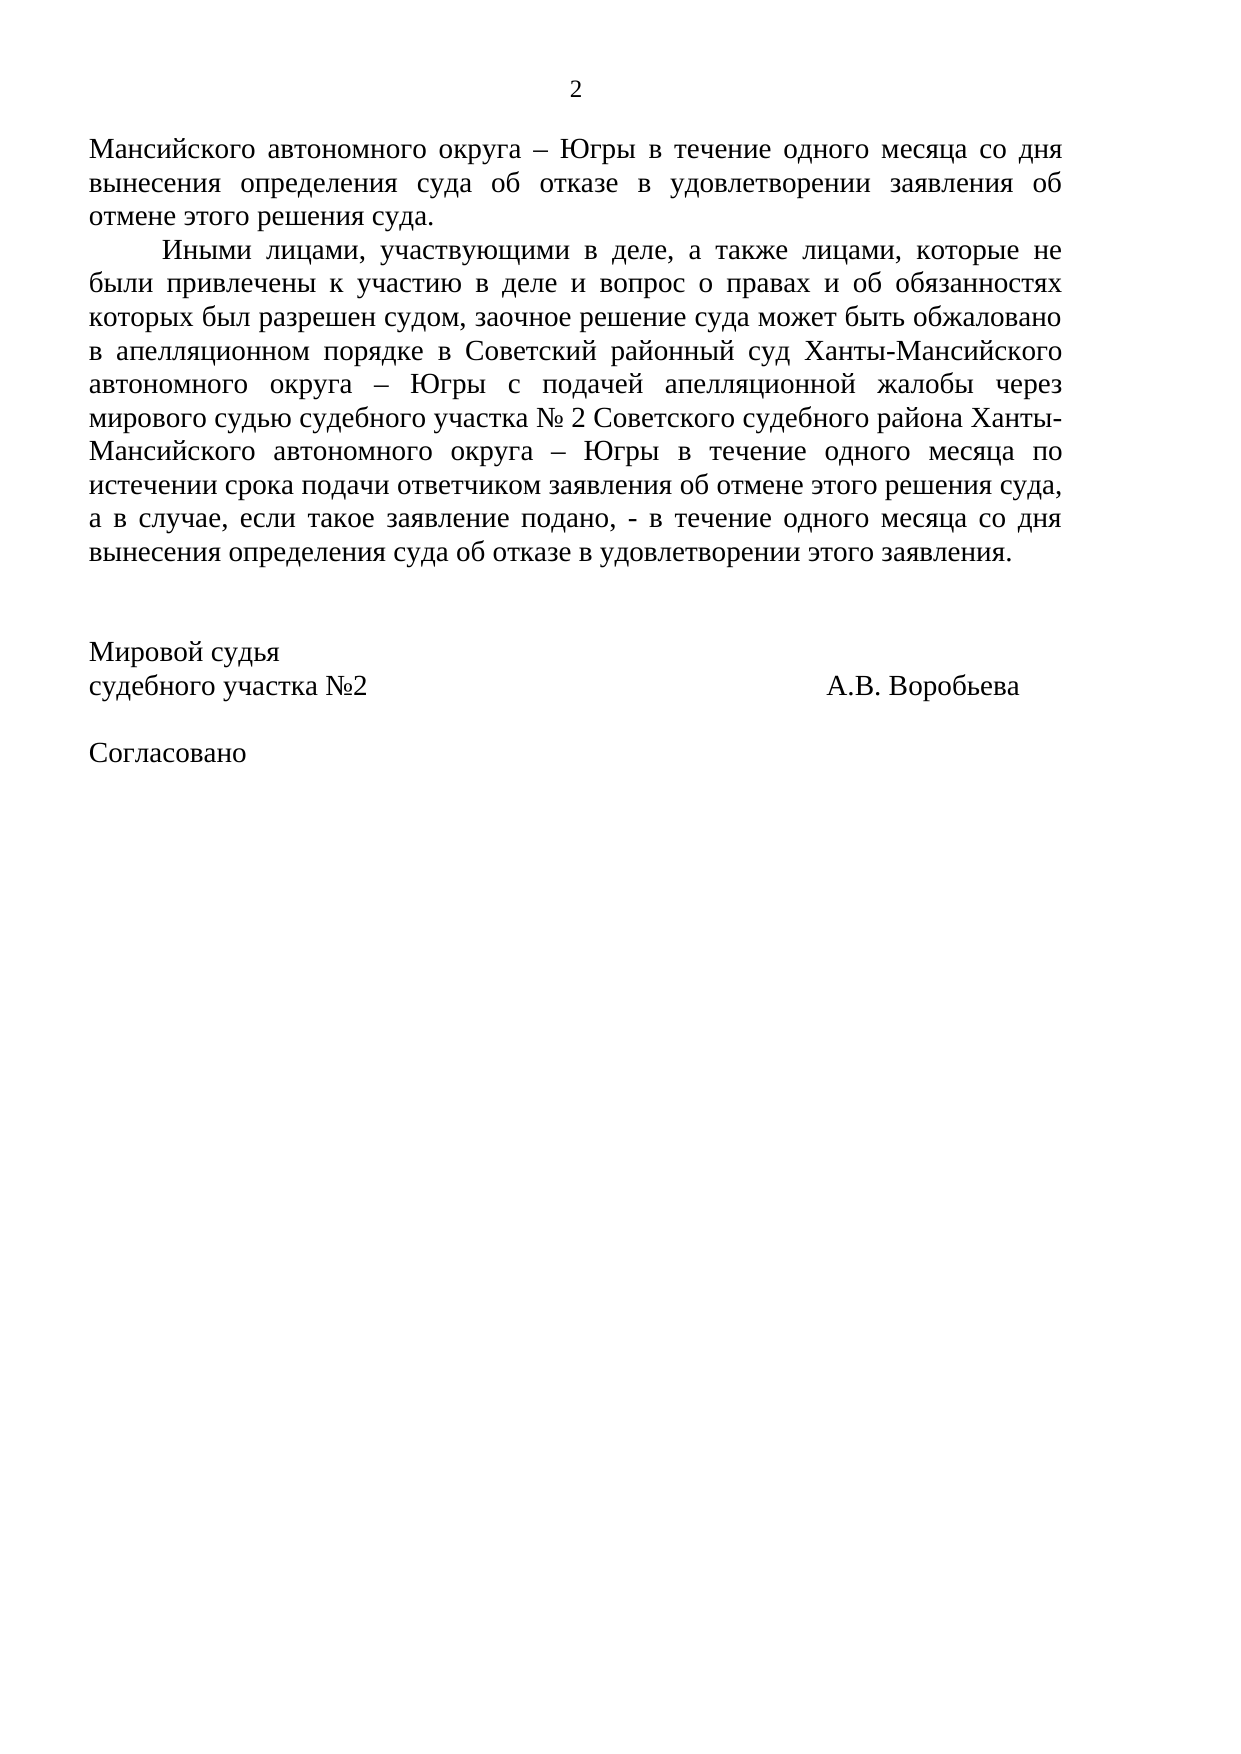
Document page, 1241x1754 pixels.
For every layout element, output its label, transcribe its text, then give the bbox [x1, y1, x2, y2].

text Иными лицами, участвующими в деле, а также лицами, которые не были привлечены к участию в деле и вопрос о правах и об обязанностях которых был разрешен судом, заочное решение суда может быть обжаловано в апелляционном порядке в Советский районный суд Ханты-Мансийского автономного округа – Югры с подачей апелляционной жалобы через мирового судью судебного участка № 2 Советского судебного района Ханты-Мансийского автономного округа – Югры в течение одного месяца по истечении срока подачи ответчиком заявления об отмене этого решения суда, а в случае, если такое заявление подано, - в течение одного месяца со дня вынесения определения суда об отказе в удовлетворении этого заявления. [89, 232, 1063, 567]
text судебного участка №2 А.В. Воробьева [89, 668, 1063, 702]
text Мировой судья [89, 634, 1063, 668]
text Согласовано [89, 735, 1063, 769]
